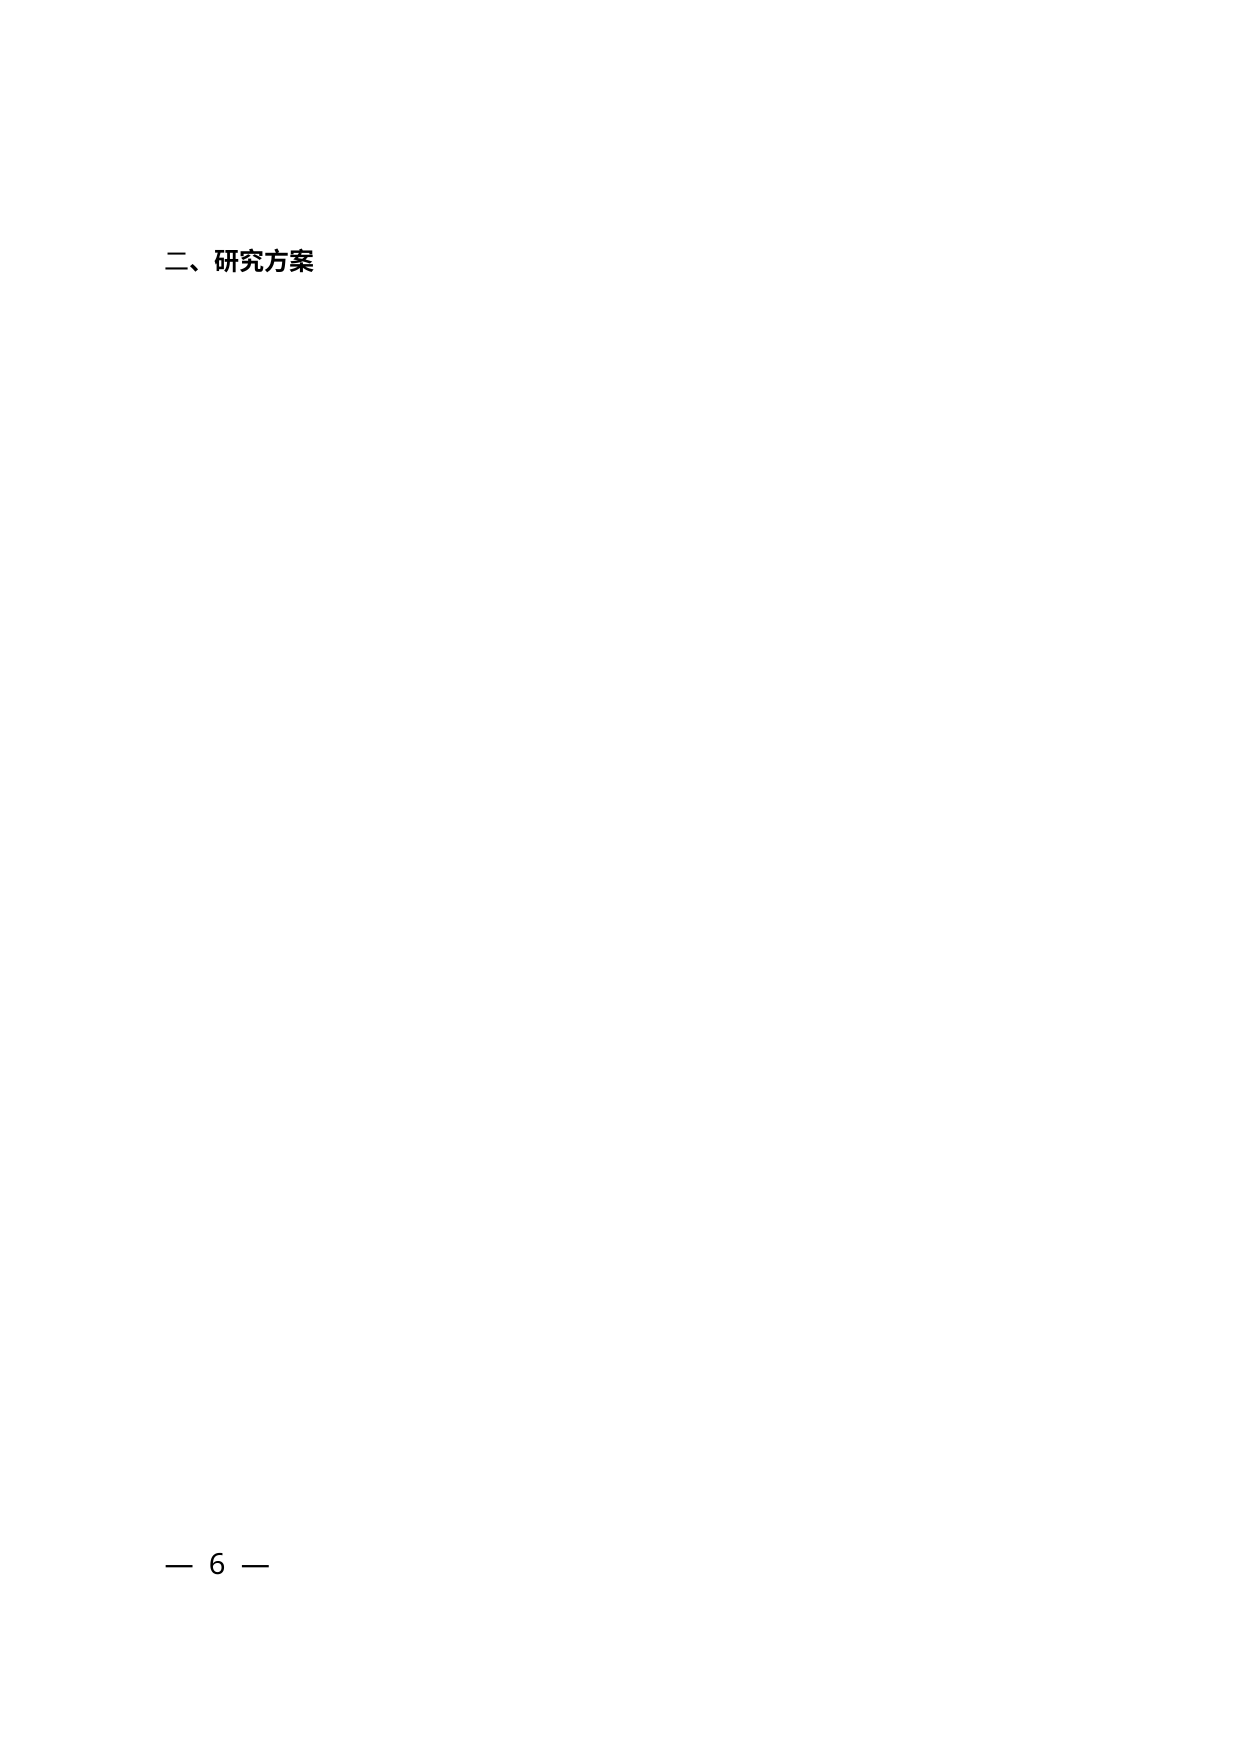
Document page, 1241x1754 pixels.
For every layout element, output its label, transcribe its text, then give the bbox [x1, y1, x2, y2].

text 二、研究方案 [164, 227, 1083, 292]
